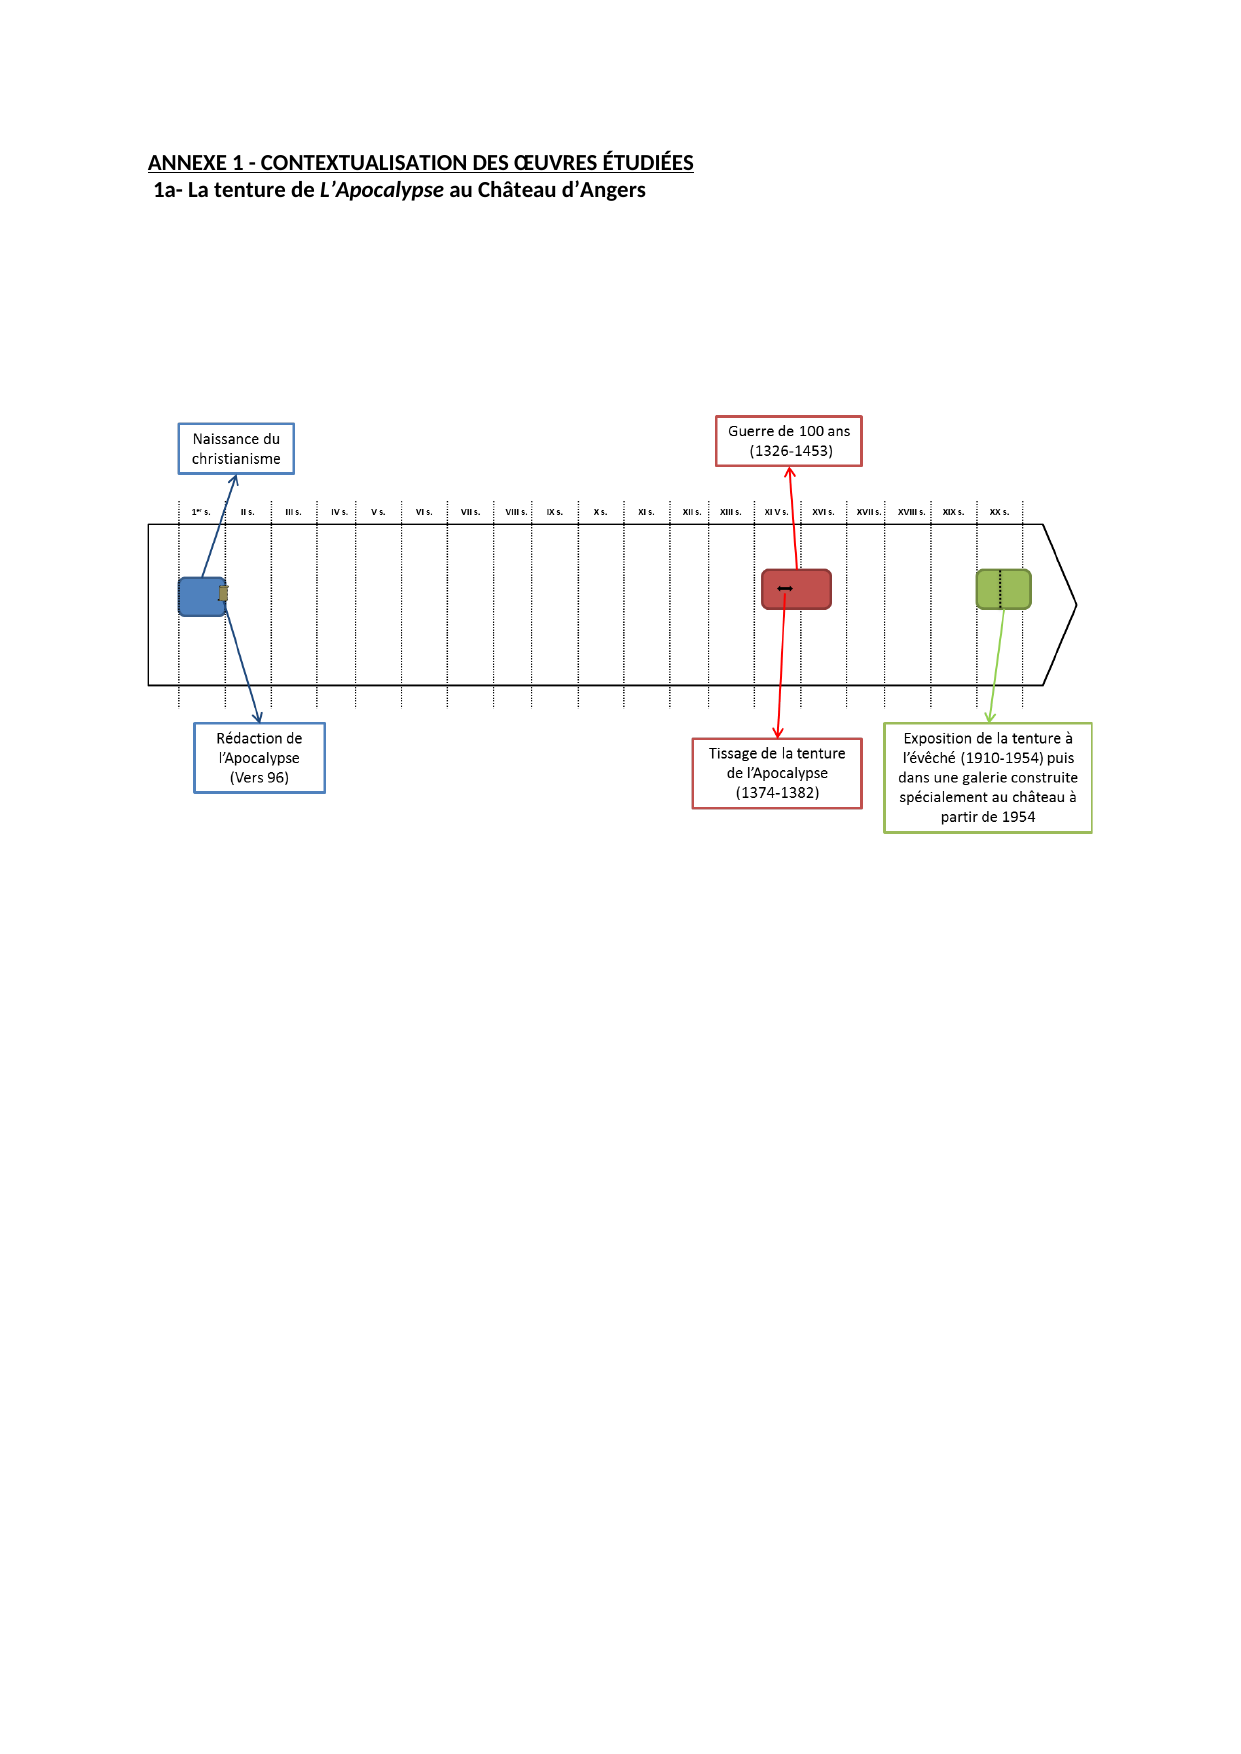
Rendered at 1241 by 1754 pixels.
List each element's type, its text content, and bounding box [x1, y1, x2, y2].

picture [147, 415, 1093, 836]
text ANNEXE 1 - CONTEXTUALISATION DES ŒUVRES ÉTUDIÉES [148, 148, 1093, 176]
text 1a- La tenture de L’Apocalypse au Château d’Angers [148, 176, 1093, 204]
